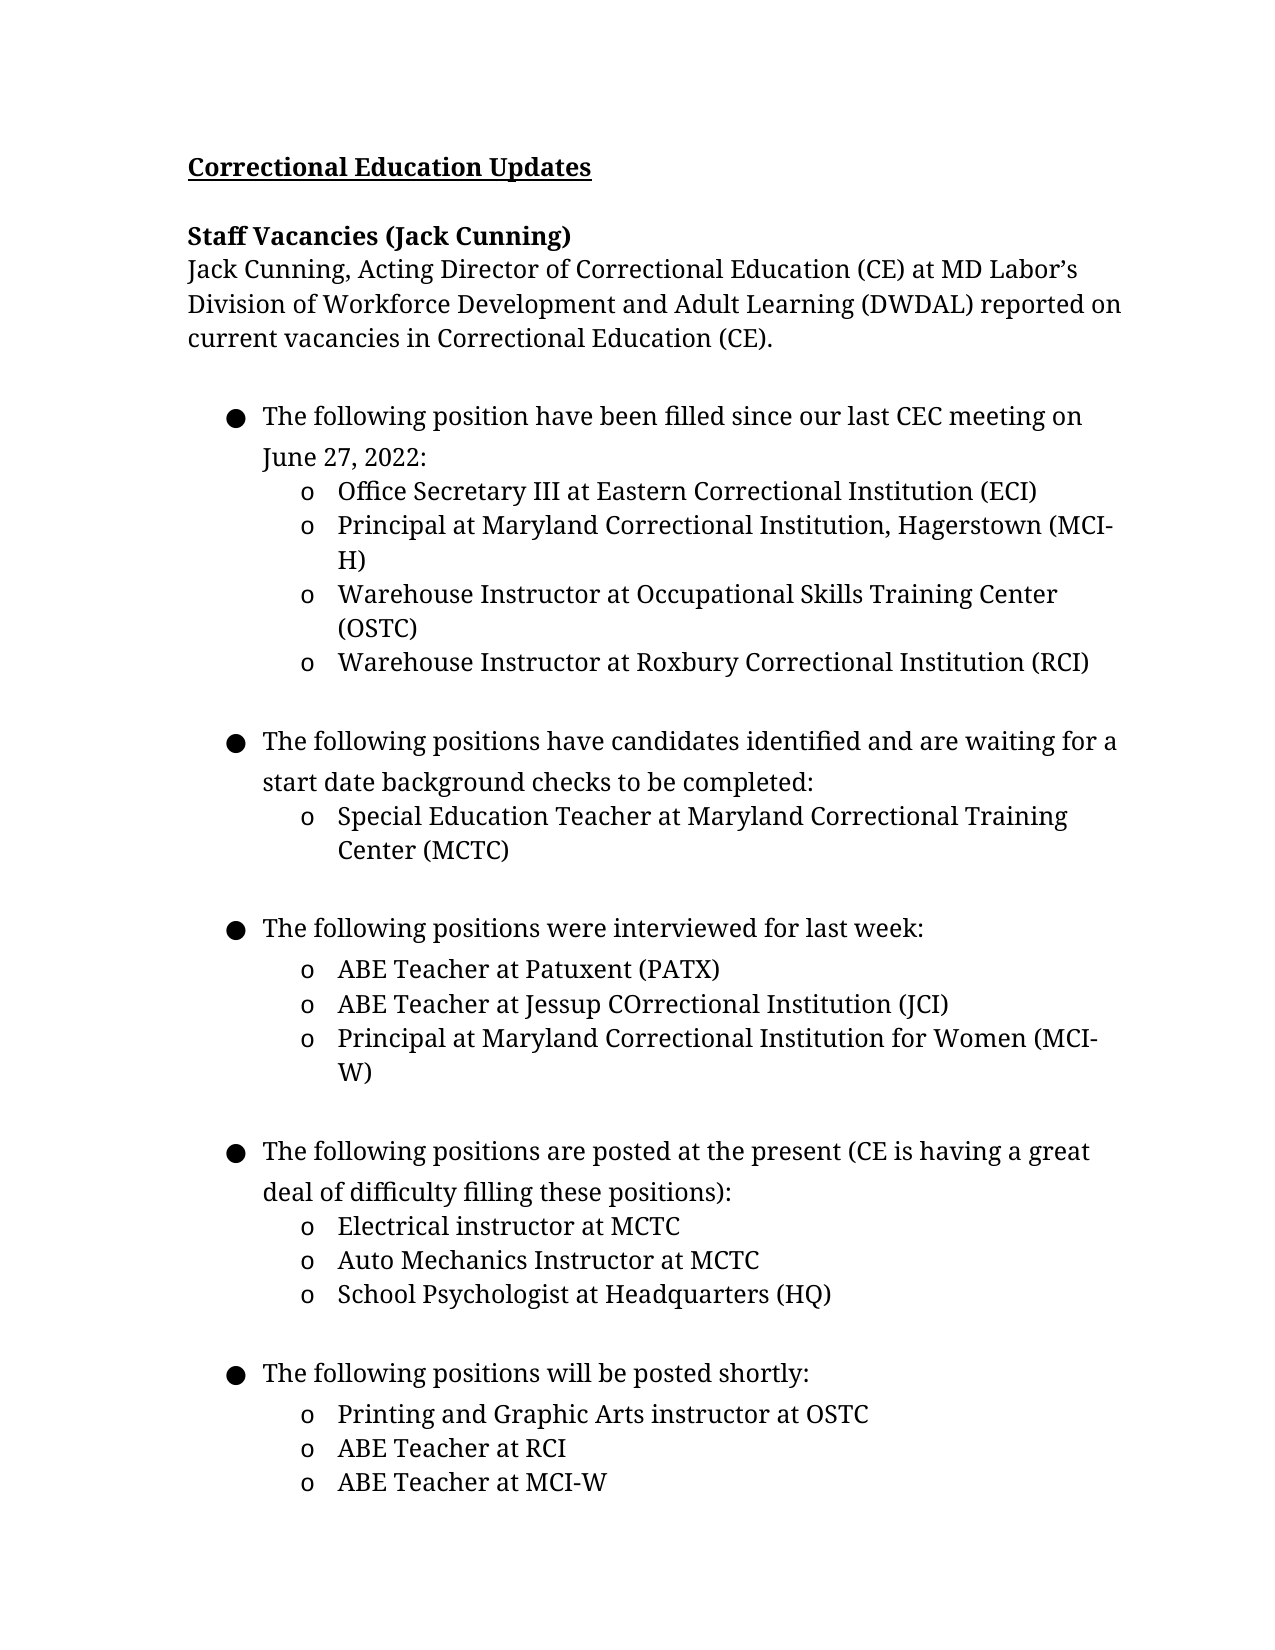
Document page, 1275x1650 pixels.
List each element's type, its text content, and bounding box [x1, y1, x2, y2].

list Auto Mechanics Instructor at MCTC [300, 1242, 1125, 1277]
list School Psychologist at Headquarters (HQ) [300, 1277, 1125, 1311]
list The following positions are posted at the present (CE is having a great deal of difficulty filling these positions): [225, 1123, 1125, 1208]
list Office Secretary III at Eastern Correctional Institution (ECI) [300, 474, 1125, 508]
text Jack Cunning, Acting Director of Correctional Education (CE) at MD Labor’s Division of Workforce Development and Adult Learning (DWDAL) reported on current vacancies in Correctional Education (CE). [187, 252, 1125, 354]
list Electrical instructor at MCTC [300, 1208, 1125, 1242]
text Staff Vacancies (Jack Cunning) [150, 218, 1125, 252]
list The following position have been filled since our last CEC meeting on June 27, 2022: [225, 388, 1125, 474]
list ABE Teacher at RCI [300, 1431, 1125, 1465]
list ABE Teacher at Patuxent (PATX) [300, 952, 1125, 986]
text Correctional Education Updates [187, 150, 1125, 184]
list Warehouse Instructor at Roxbury Correctional Institution (RCI) [300, 645, 1125, 679]
list Special Education Teacher at Maryland Correctional Training Center (MCTC) [300, 798, 1125, 867]
list Principal at Maryland Correctional Institution for Women (MCI-W) [300, 1021, 1125, 1089]
list ABE Teacher at Jessup COrrectional Institution (JCI) [300, 986, 1125, 1021]
list The following positions have candidates identified and are waiting for a start date background checks to be completed: [225, 713, 1125, 798]
list The following positions were interviewed for last week: [225, 901, 1125, 952]
list ABE Teacher at MCI-W [300, 1465, 1125, 1499]
list Warehouse Instructor at Occupational Skills Training Center (OSTC) [300, 576, 1125, 645]
list Principal at Maryland Correctional Institution, Hagerstown (MCI-H) [300, 508, 1125, 576]
list Printing and Graphic Arts instructor at OSTC [300, 1396, 1125, 1431]
list The following positions will be posted shortly: [225, 1345, 1125, 1396]
